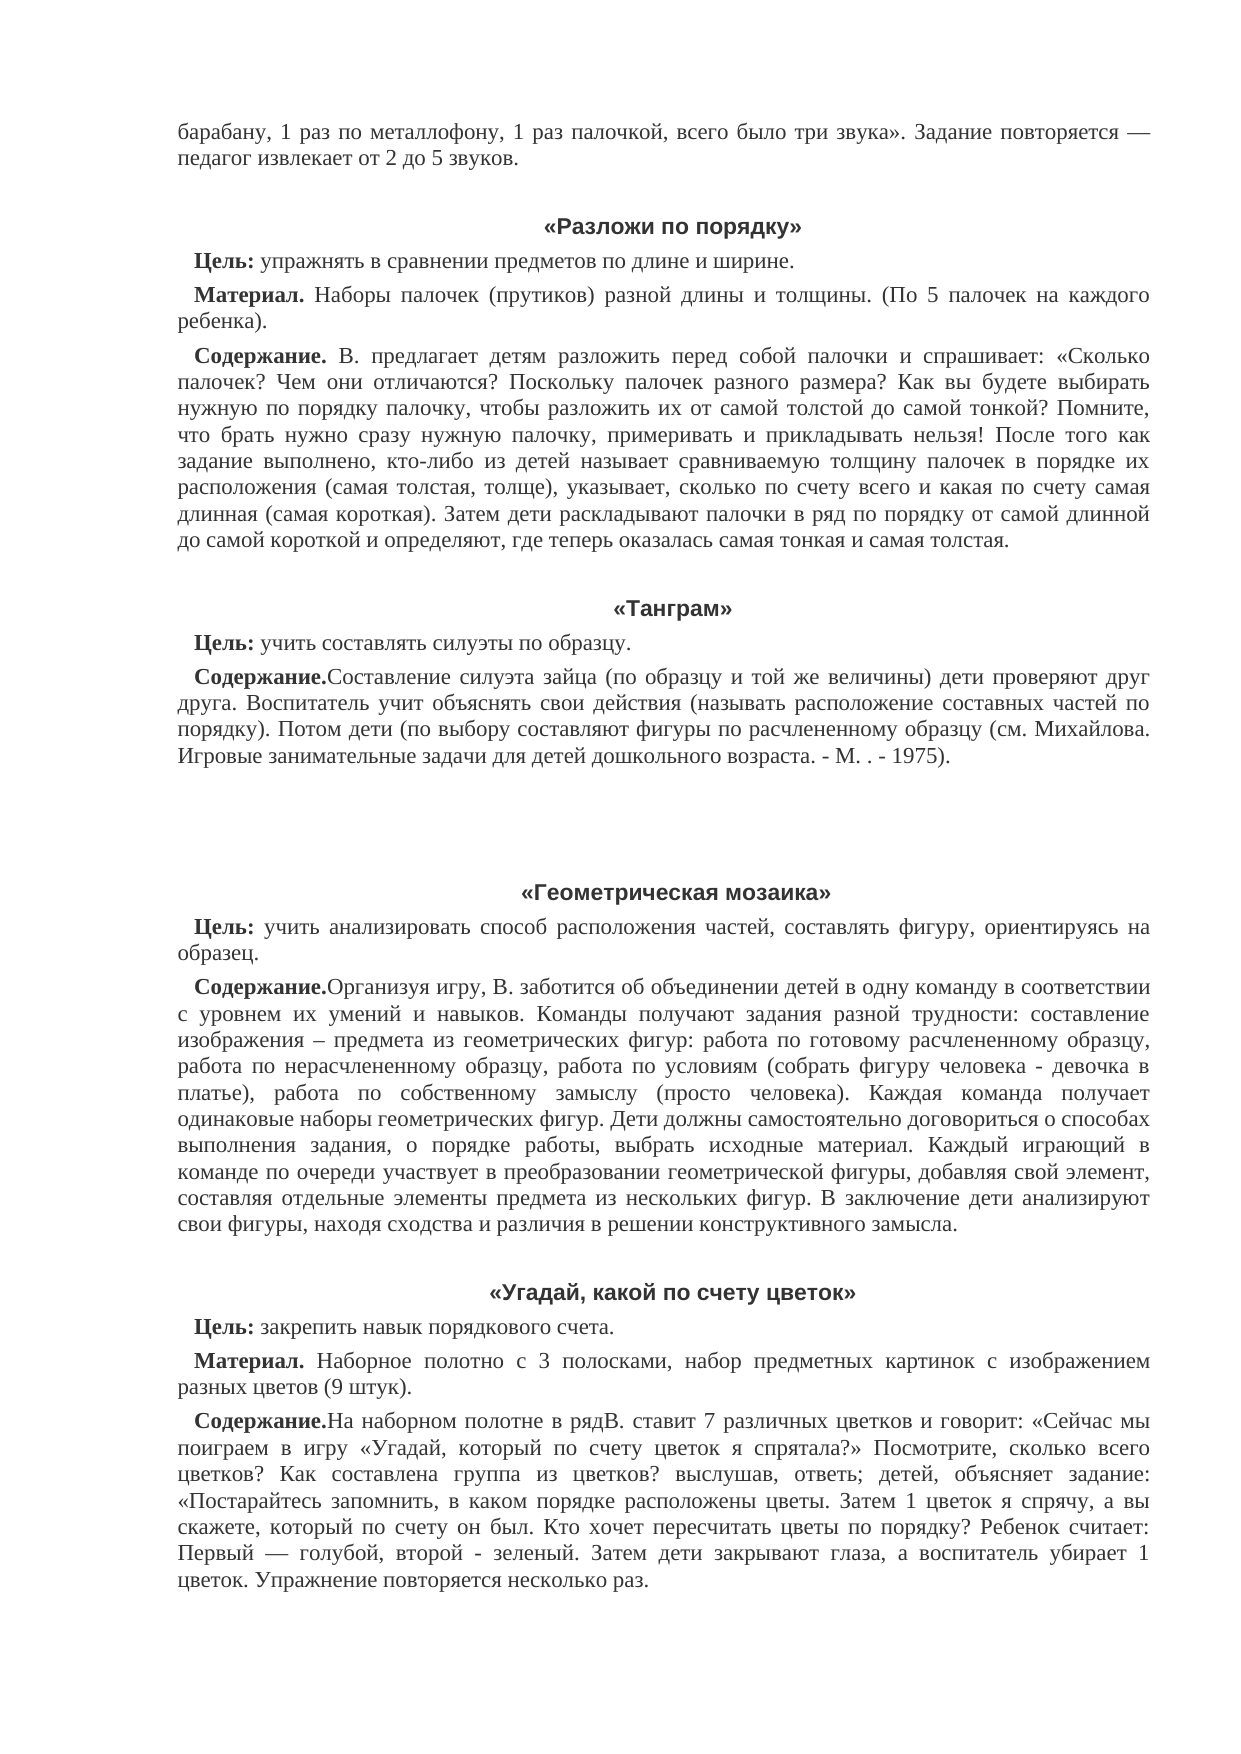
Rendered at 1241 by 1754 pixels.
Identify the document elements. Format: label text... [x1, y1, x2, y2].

text Содержание.На наборном полотне в рядВ. ставит 7 различных цветков и говорит: «Сейчас мы поиграем в игру «Угадай, который по счету цветок я спрятала?» Посмотрите, сколько всего цветков? Как составлена группа из цветков? выслушав, ответь; детей, объясняет задание: «Постарайтесь запомнить, в каком порядке расположены цветы. Затем 1 цветок я спрячу, а вы скажете, который по счету он был. Кто хочет пересчитать цветы по порядку? Ребенок считает: Первый — голубой, второй - зеленый. Затем дети закрывают глаза, а воспитатель убирает 1 цветок. Упражнение повторяется несколько раз. [177, 1408, 1152, 1592]
text Содержание.Составление силуэта зайца (по образцу и той же величины) дети проверяют друг друга. Воспитатель учит объяснять свои действия (называть расположение составных частей по порядку). Потом дети (по выбору составляют фигуры по расчлененному образцу (см. Михайлова. Игровые занимательные задачи для детей дошкольного возраста. - M. . - 1975). [177, 663, 1152, 768]
text Материал. Наборное полотно с 3 полосками, набор предметных картинок с изображением разных цветов (9 штук). [177, 1347, 1152, 1400]
text «Разложи по порядку» [177, 213, 1152, 239]
text «Угадай, какой по счету цветок» [177, 1279, 1152, 1305]
text «Геометрическая мозаика» [177, 878, 1152, 905]
text Содержание. В. предлагает детям разложить перед собой палочки и спрашивает: «Сколько палочек? Чем они отличаются? Поскольку палочек разного размера? Как вы будете выбирать нужную по порядку палочку, чтобы разложить их от самой толстой до самой тонкой? Помните, что брать нужно сразу нужную палочку, примеривать и прикладывать нельзя! После того как задание выполнено, кто-либо из детей называет сравниваемую толщину палочек в порядке их расположения (самая толстая, толще), указывает, сколько по счету всего и какая по счету самая длинная (самая короткая). Затем дети раскладывают палочки в ряд по порядку от самой длинной до самой короткой и определяют, где теперь оказалась самая тонкая и самая толстая. [177, 342, 1152, 552]
text Цель: учить составлять силуэты по образцу. [177, 629, 1152, 655]
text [177, 118, 1152, 171]
text Цель: учить анализировать способ расположения частей, составлять фигуру, ориентируясь на образец. [177, 913, 1152, 965]
text «Танграм» [177, 594, 1152, 621]
text Цель: упражнять в сравнении предметов по длине и ширине. [177, 247, 1152, 273]
text Цель: закрепить навык порядкового счета. [177, 1313, 1152, 1339]
text Содержание.Организуя игру, В. заботится об объединении детей в одну команду в соответствии с уровнем их умений и навыков. Команды получают задания разной трудности: составление изображения – предмета из геометрических фигур: работа по готовому расчлененному образцу, работа по нерасчлененному образцу, работа по условиям (собрать фигуру человека - девочка в платье), работа по собственному замыслу (просто человека). Каждая команда получает одинаковые наборы геометрических фигур. Дети должны самостоятельно договориться о способах выполнения задания, о порядке работы, выбрать исходные материал. Каждый играющий в команде по очереди участвует в преобразовании геометрической фигуры, добавляя свой элемент, составляя отдельные элементы предмета из нескольких фигур. В заключение дети анализируют свои фигуры, находя сходства и различия в решении конструктивного замысла. [177, 973, 1152, 1237]
text Материал. Наборы палочек (прутиков) разной длины и толщины. (По 5 палочек на каждого ребенка). [177, 281, 1152, 334]
